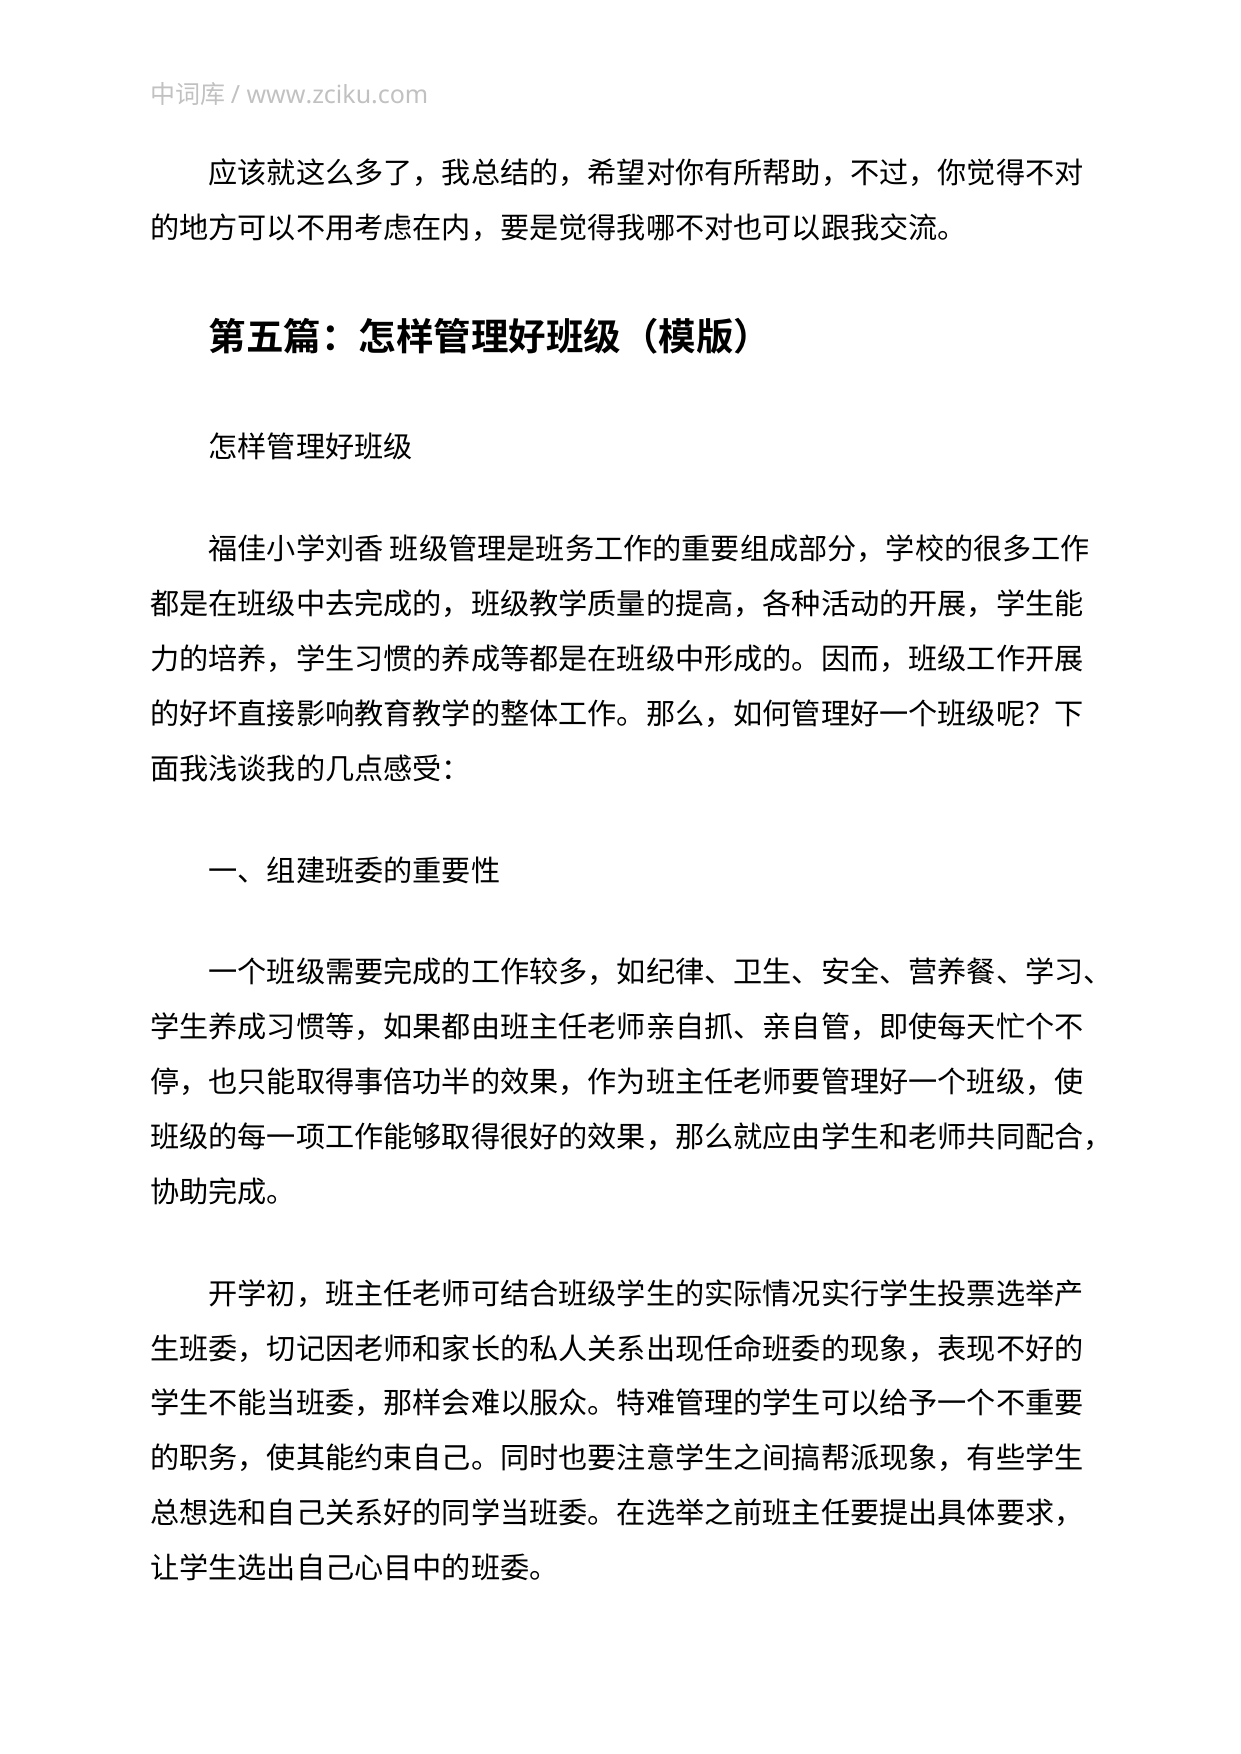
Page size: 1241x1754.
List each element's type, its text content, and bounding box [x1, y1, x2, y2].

text 一、组建班委的重要性 [150, 847, 1090, 889]
text 一个班级需要完成的工作较多，如纪律、卫生、安全、营养餐、学习、学生养成习惯等，如果都由班主任老师亲自抓、亲自管，即使每天忙个不停，也只能取得事倍功半的效果，作为班主任老师要管理好一个班级，使班级的每一项工作能够取得很好的效果，那么就应由学生和老师共同配合，协助完成。 [150, 949, 1090, 1211]
text 开学初，班主任老师可结合班级学生的实际情况实行学生投票选举产生班委，切记因老师和家长的私人关系出现任命班委的现象，表现不好的学生不能当班委，那样会难以服众。特难管理的学生可以给予一个不重要的职务，使其能约束自己。同时也要注意学生之间搞帮派现象，有些学生总想选和自己关系好的同学当班委。在选举之前班主任要提出具体要求，让学生选出自己心目中的班委。 [150, 1270, 1090, 1587]
text 福佳小学刘香 班级管理是班务工作的重要组成部分，学校的很多工作都是在班级中去完成的，班级教学质量的提高，各种活动的开展，学生能力的培养，学生习惯的养成等都是在班级中形成的。因而，班级工作开展的好坏直接影响教育教学的整体工作。那么，如何管理好一个班级呢？下面我浅谈我的几点感受： [150, 526, 1090, 788]
text 第五篇：怎样管理好班级（模版） [150, 307, 1090, 361]
text 应该就这么多了，我总结的，希望对你有所帮助，不过，你觉得不对的地方可以不用考虑在内，要是觉得我哪不对也可以跟我交流。 [150, 150, 1090, 247]
text 怎样管理好班级 [150, 424, 1090, 466]
